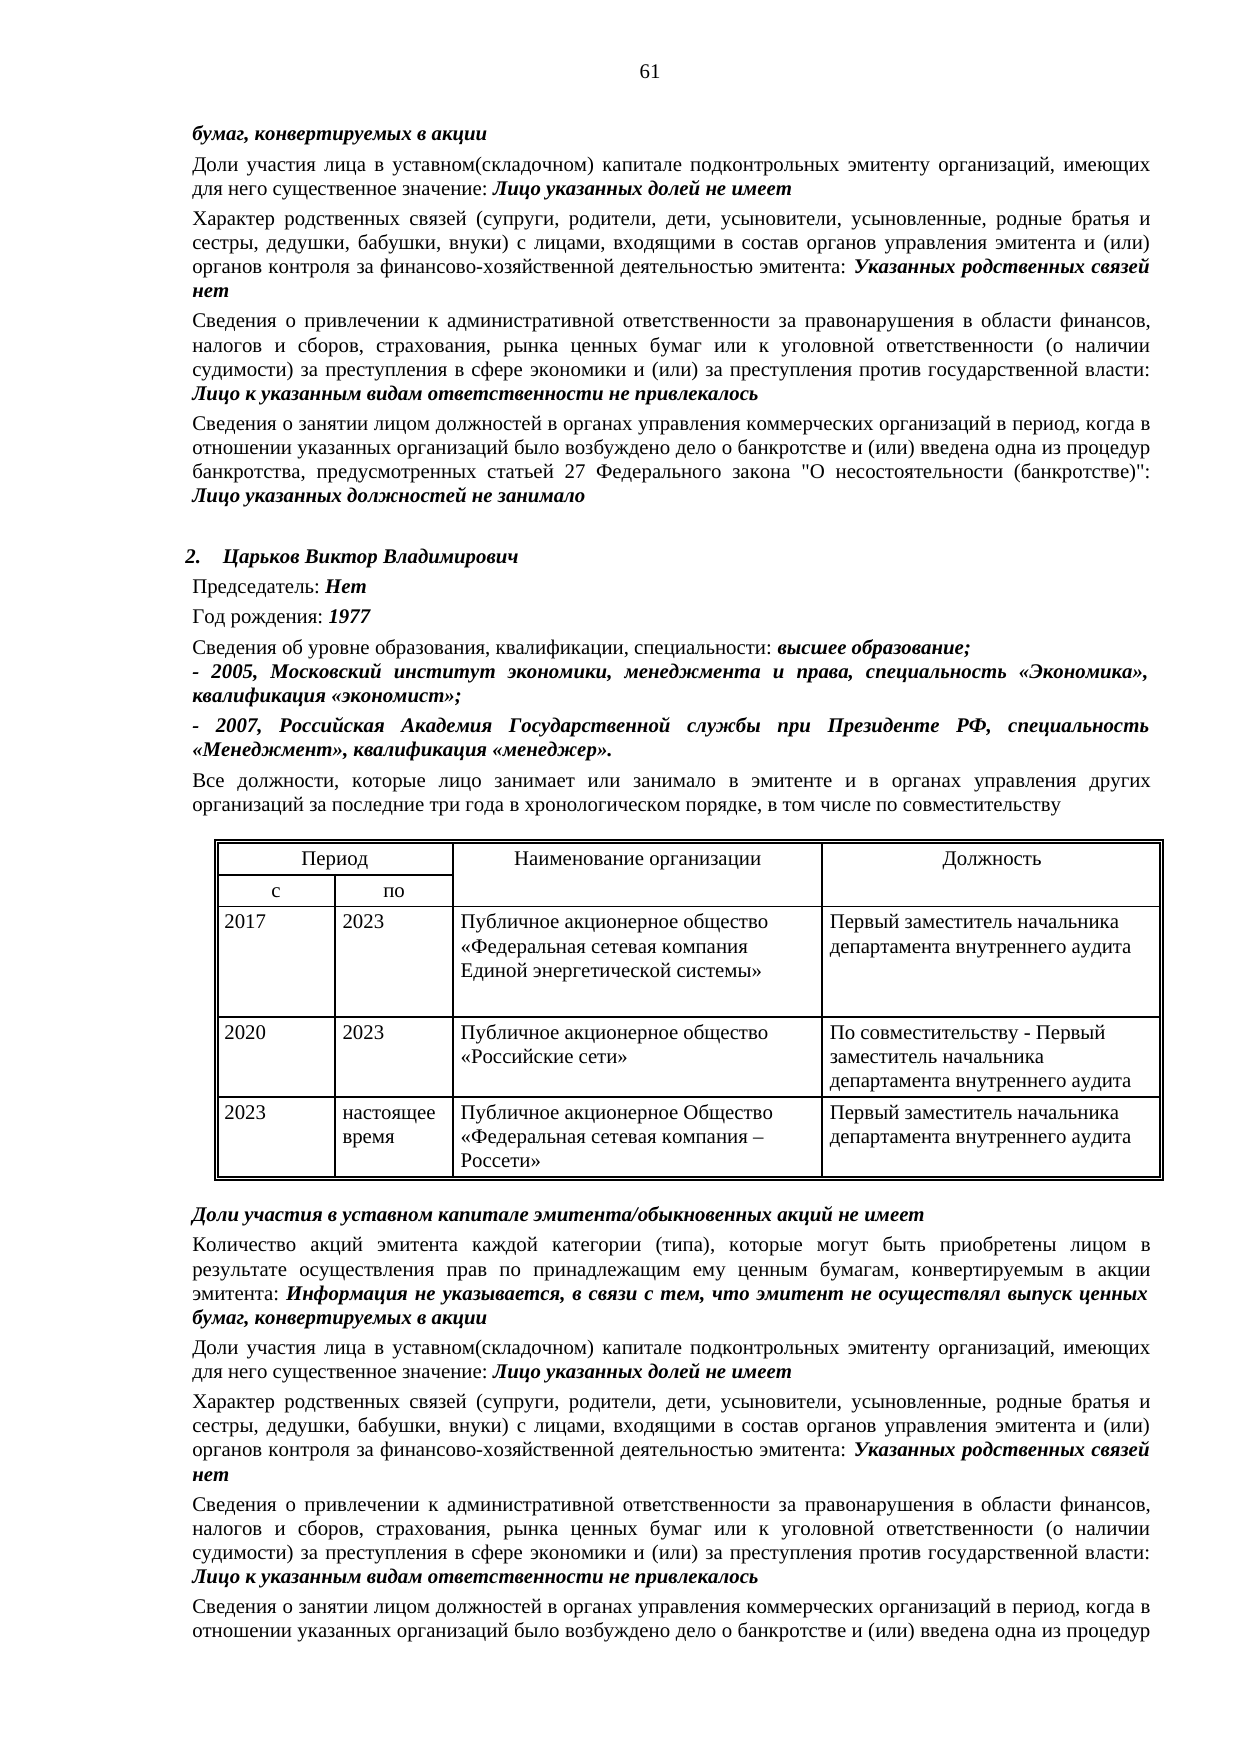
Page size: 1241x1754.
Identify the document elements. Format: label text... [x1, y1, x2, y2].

text Доли участия лица в уставном(складочном) капитале подконтрольных эмитенту организаций, имеющих для него существенное значение: Лицо указанных долей не имеет [192, 152, 1152, 200]
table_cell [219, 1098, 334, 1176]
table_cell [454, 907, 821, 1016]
list Царьков Виктор Владимирович [185, 544, 1152, 568]
text - 2007, Российская Академия Государственной службы при Президенте РФ, специальность «Менеджмент», квалификация «менеджер». [192, 713, 1152, 761]
text Сведения о привлечении к административной ответственности за правонарушения в области финансов, налогов и сборов, страхования, рынка ценных бумаг или к уголовной ответственности (о наличии судимости) за преступления в сфере экономики и (или) за преступления против государственной власти: Лицо к указанным видам ответственности не привлекалось [192, 1492, 1152, 1588]
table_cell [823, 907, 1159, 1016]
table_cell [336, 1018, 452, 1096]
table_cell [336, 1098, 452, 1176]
text Год рождения: 1977 [192, 604, 1152, 628]
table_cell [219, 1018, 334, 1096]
text Характер родственных связей (супруги, родители, дети, усыновители, усыновленные, родные братья и сестры, дедушки, бабушки, внуки) с лицами, входящими в состав органов управления эмитента и (или) органов контроля за финансово-хозяйственной деятельностью эмитента: Указанных родственных связей нет [192, 206, 1152, 302]
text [192, 1594, 1152, 1642]
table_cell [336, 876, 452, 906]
text Доли участия в уставном капитале эмитента/обыкновенных акций не имеет [192, 1202, 1152, 1226]
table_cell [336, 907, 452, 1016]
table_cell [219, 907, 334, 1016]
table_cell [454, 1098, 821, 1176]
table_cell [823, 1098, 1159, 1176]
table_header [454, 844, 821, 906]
text Председатель: Нет [192, 574, 1152, 598]
text Сведения о привлечении к административной ответственности за правонарушения в области финансов, налогов и сборов, страхования, рынка ценных бумаг или к уголовной ответственности (о наличии судимости) за преступления в сфере экономики и (или) за преступления против государственной власти: Лицо к указанным видам ответственности не привлекалось [192, 308, 1152, 405]
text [192, 121, 1152, 145]
text Характер родственных связей (супруги, родители, дети, усыновители, усыновленные, родные братья и сестры, дедушки, бабушки, внуки) с лицами, входящими в состав органов управления эмитента и (или) органов контроля за финансово-хозяйственной деятельностью эмитента: Указанных родственных связей нет [192, 1389, 1152, 1486]
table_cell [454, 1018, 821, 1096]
text Сведения об уровне образования, квалификации, специальности: высшее образование; - 2005, Московский институт экономики, менеджмента и права, специальность «Экономика», квалификация «экономист»; [192, 635, 1152, 707]
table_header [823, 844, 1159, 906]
text Доли участия лица в уставном(складочном) капитале подконтрольных эмитенту организаций, имеющих для него существенное значение: Лицо указанных долей не имеет [192, 1335, 1152, 1383]
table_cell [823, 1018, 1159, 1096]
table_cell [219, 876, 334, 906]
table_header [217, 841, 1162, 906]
text Все должности, которые лицо занимает или занимало в эмитенте и в органах управления других организаций за последние три года в хронологическом порядке, в том числе по совместительству [192, 767, 1152, 816]
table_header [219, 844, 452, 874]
